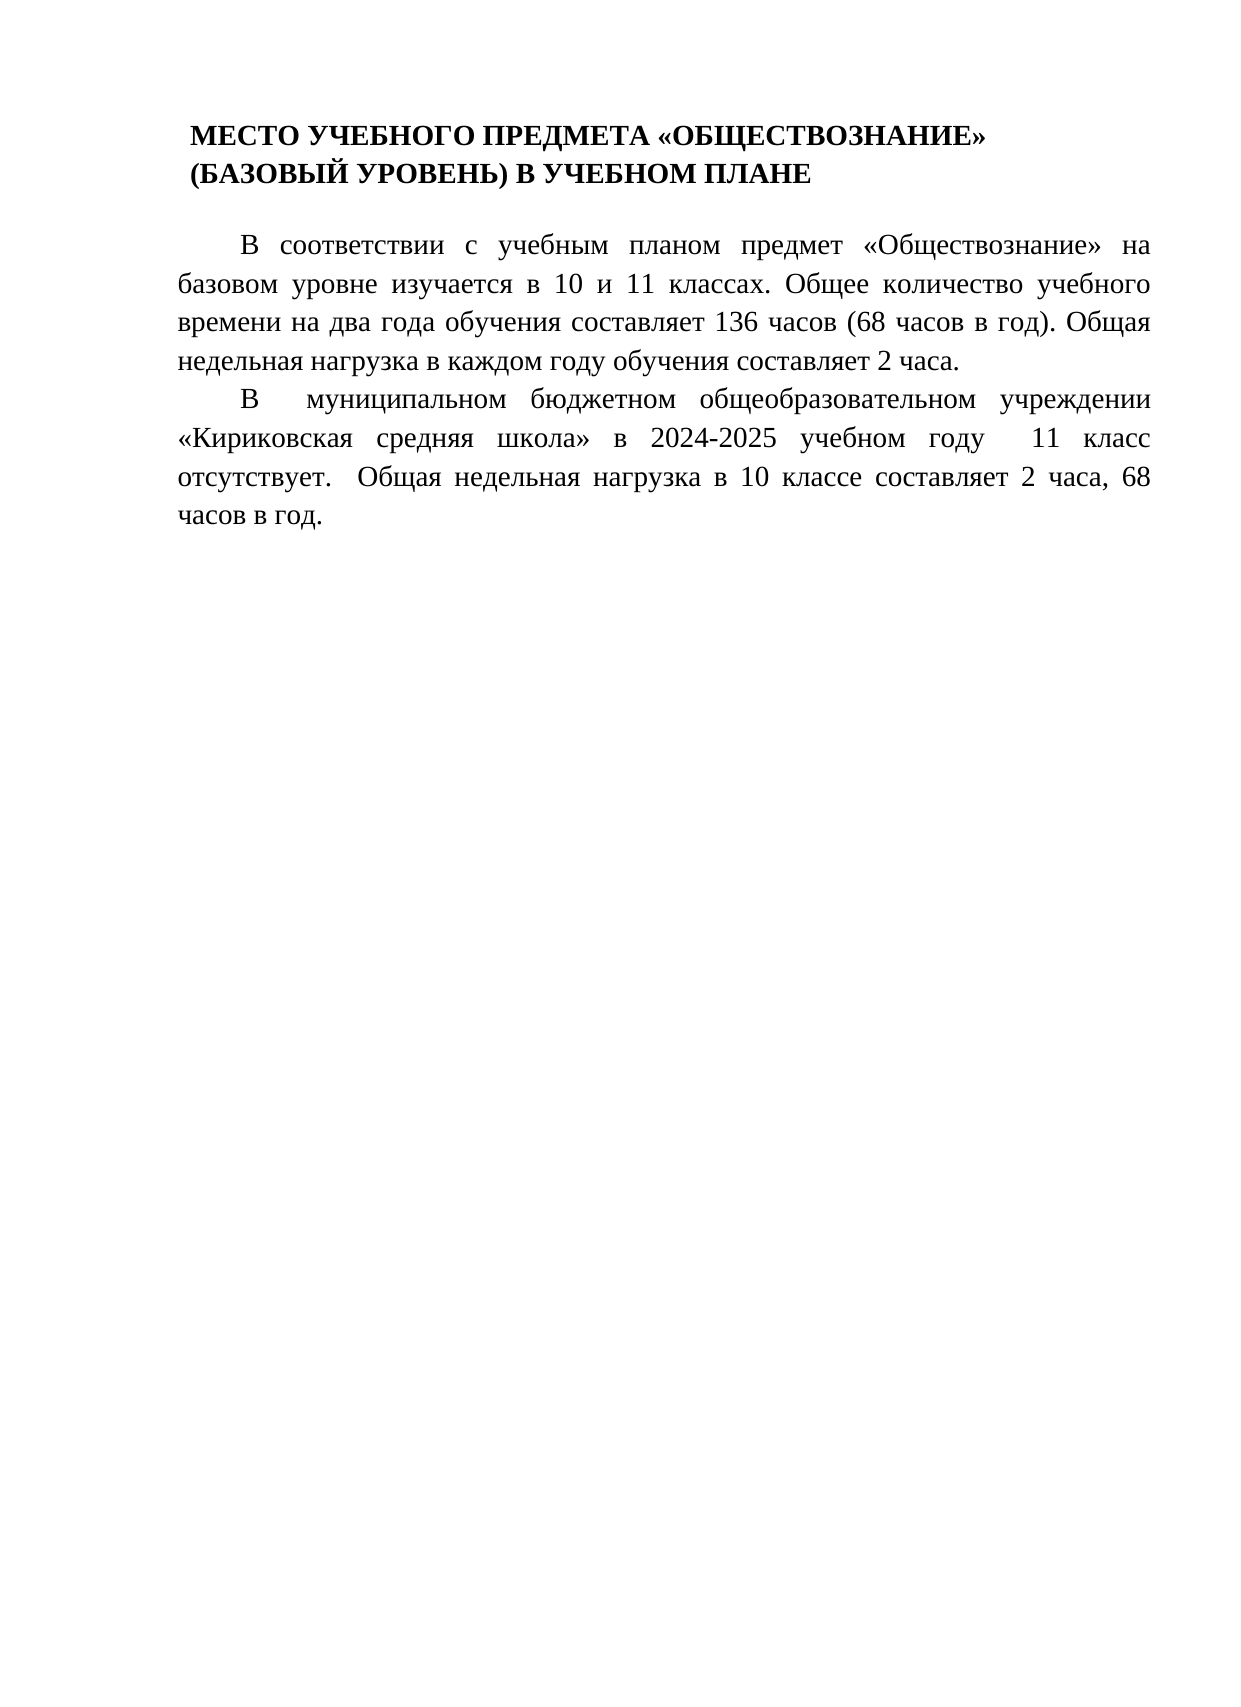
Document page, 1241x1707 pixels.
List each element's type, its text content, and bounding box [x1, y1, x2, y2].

text В соответствии с учебным планом предмет «Обществознание» на базовом уровне изучается в 10 и 11 классах. Общее количество учебного времени на два года обучения составляет 136 часов (68 часов в год). Общая недельная нагрузка в каждом году обучения составляет 2 часа. [177, 227, 1152, 377]
text МЕСТО УЧЕБНОГО ПРЕДМЕТА «ОБЩЕСТВОЗНАНИЕ» (БАЗОВЫЙ УРОВЕНЬ) В УЧЕБНОМ ПЛАНЕ [190, 118, 1152, 190]
text В муниципальном бюджетном общеобразовательном учреждении «Кириковская средняя школа» в 2024-2025 учебном году 11 класс отсутствует. Общая недельная нагрузка в 10 классе составляет 2 часа, 68 часов в год. [177, 382, 1152, 531]
